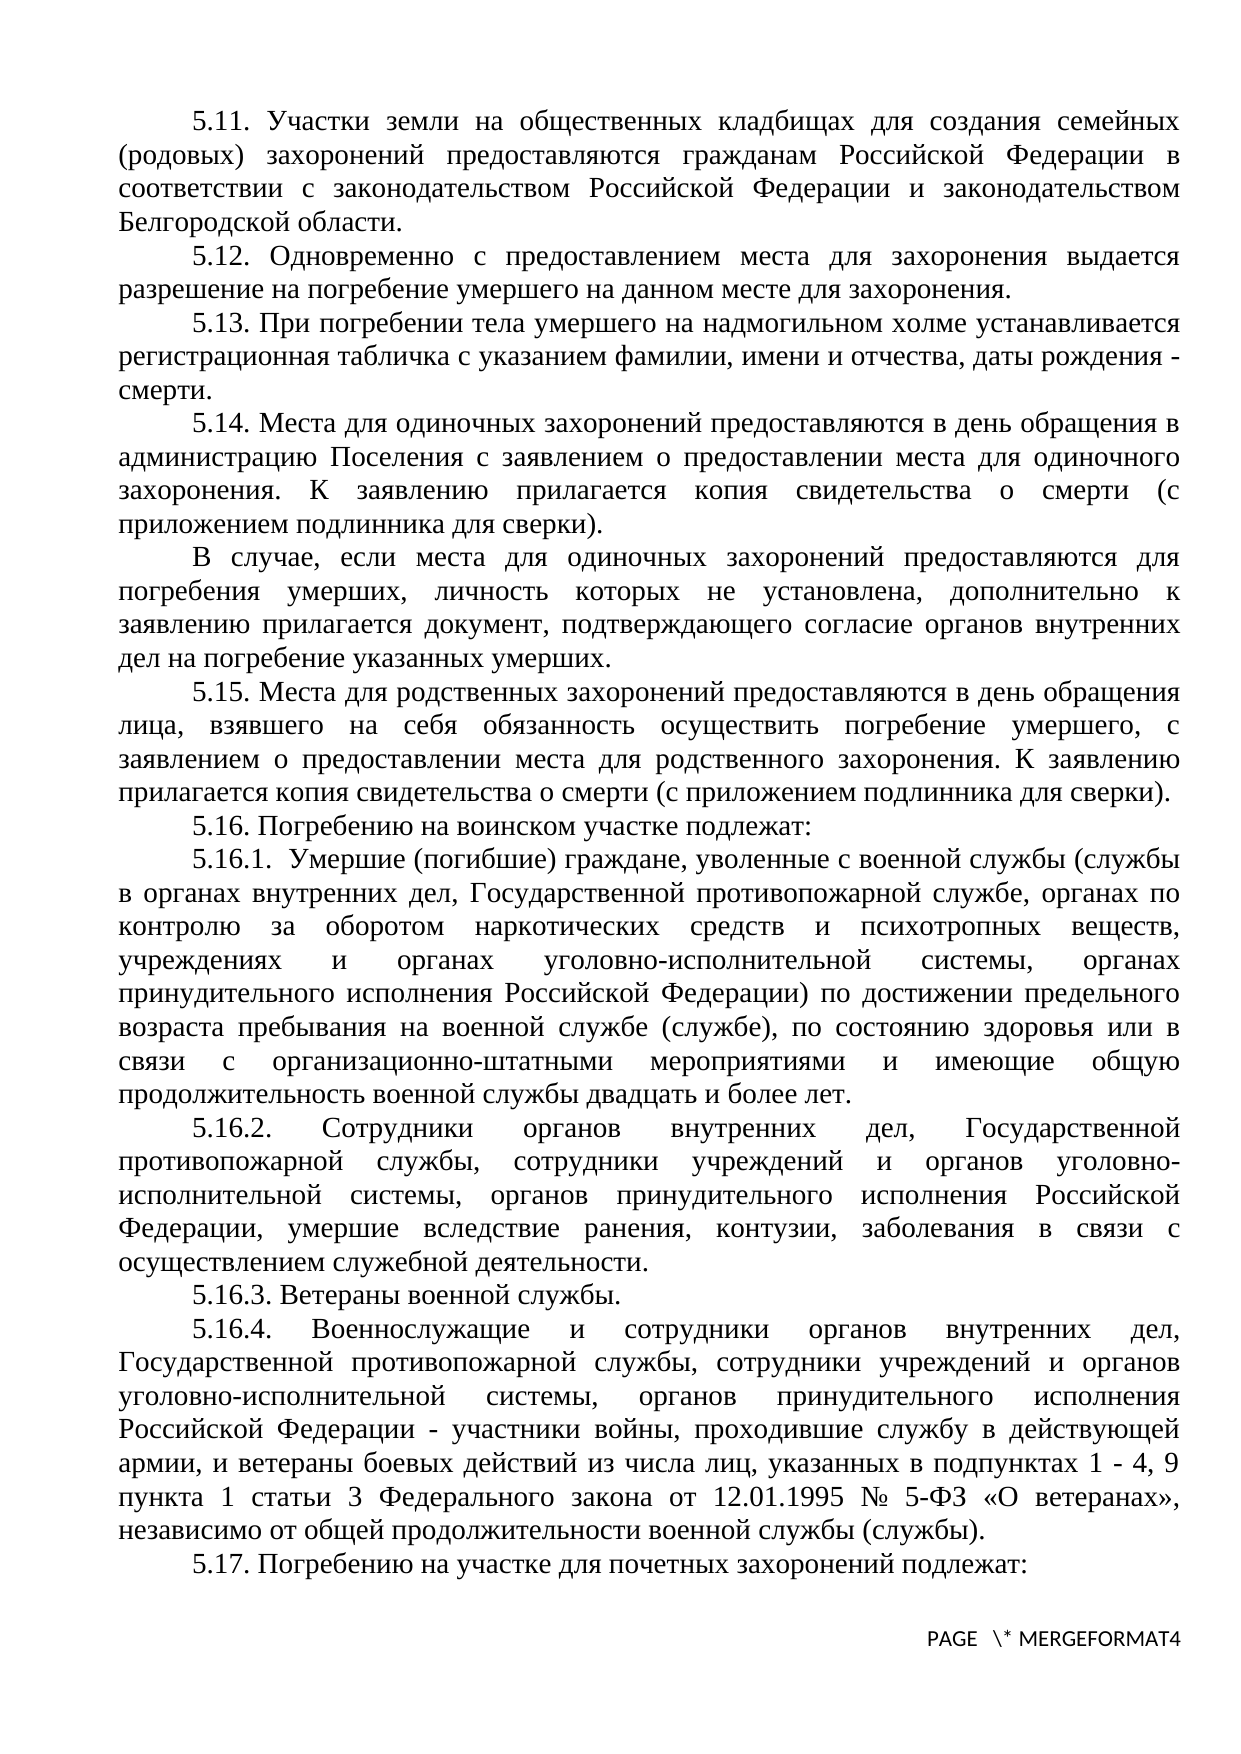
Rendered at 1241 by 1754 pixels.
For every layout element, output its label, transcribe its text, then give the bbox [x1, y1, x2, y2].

text 5.12. Одновременно с предоставлением места для захоронения выдается разрешение на погребение умершего на данном месте для захоронения. [118, 238, 1181, 305]
text 5.15. Места для родственных захоронений предоставляются в день обращения лица, взявшего на себя обязанность осуществить погребение умершего, с заявлением о предоставлении места для родственного захоронения. К заявлению прилагается копия свидетельства о смерти (с приложением подлинника для сверки). [118, 674, 1181, 808]
text В случае, если места для одиночных захоронений предоставляются для погребения умерших, личность которых не установлена, дополнительно к заявлению прилагается документ, подтверждающего согласие органов внутренних дел на погребение указанных умерших. [118, 539, 1181, 674]
text 5.11. Участки земли на общественных кладбищах для создания семейных (родовых) захоронений предоставляются гражданам Российской Федерации в соответствии с законодательством Российской Федерации и законодательством Белгородской области. [118, 103, 1181, 238]
text 5.14. Места для одиночных захоронений предоставляются в день обращения в администрацию Поселения с заявлением о предоставлении места для одиночного захоронения. К заявлению прилагается копия свидетельства о смерти (с приложением подлинника для сверки). [118, 405, 1181, 539]
text 5.17. Погребению на участке для почетных захоронений подлежат: [118, 1546, 1181, 1579]
text 5.16.2. Сотрудники органов внутренних дел, Государственной противопожарной службы, сотрудники учреждений и органов уголовно-исполнительной системы, органов принудительного исполнения Российской Федерации, умершие вследствие ранения, контузии, заболевания в связи с осуществлением служебной деятельности. [118, 1110, 1181, 1277]
text 5.16. Погребению на воинском участке подлежат: [118, 808, 1181, 841]
text 5.13. При погребении тела умершего на надмогильном холме устанавливается регистрационная табличка с указанием фамилии, имени и отчества, даты рождения -смерти. [118, 305, 1181, 405]
text 5.16.4. Военнослужащие и сотрудники органов внутренних дел, Государственной противопожарной службы, сотрудники учреждений и органов уголовно-исполнительной системы, органов принудительного исполнения Российской Федерации - участники войны, проходившие службу в действующей армии, и ветераны боевых действий из числа лиц, указанных в подпунктах 1 - 4, 9 пункта 1 статьи 3 Федерального закона от 12.01.1995 № 5-ФЗ «О ветеранах», независимо от общей продолжительности военной службы (службы). [118, 1311, 1181, 1546]
text 5.16.1. Умершие (погибшие) граждане, уволенные с военной службы (службы в органах внутренних дел, Государственной противопожарной службе, органах по контролю за оборотом наркотических средств и психотропных веществ, учреждениях и органах уголовно-исполнительной системы, органах принудительного исполнения Российской Федерации) по достижении предельного возраста пребывания на военной службе (службе), по состоянию здоровья или в связи с организационно-штатными мероприятиями и имеющие общую продолжительность военной службы двадцать и более лет. [118, 841, 1181, 1110]
text 5.16.3. Ветераны военной службы. [118, 1277, 1181, 1311]
